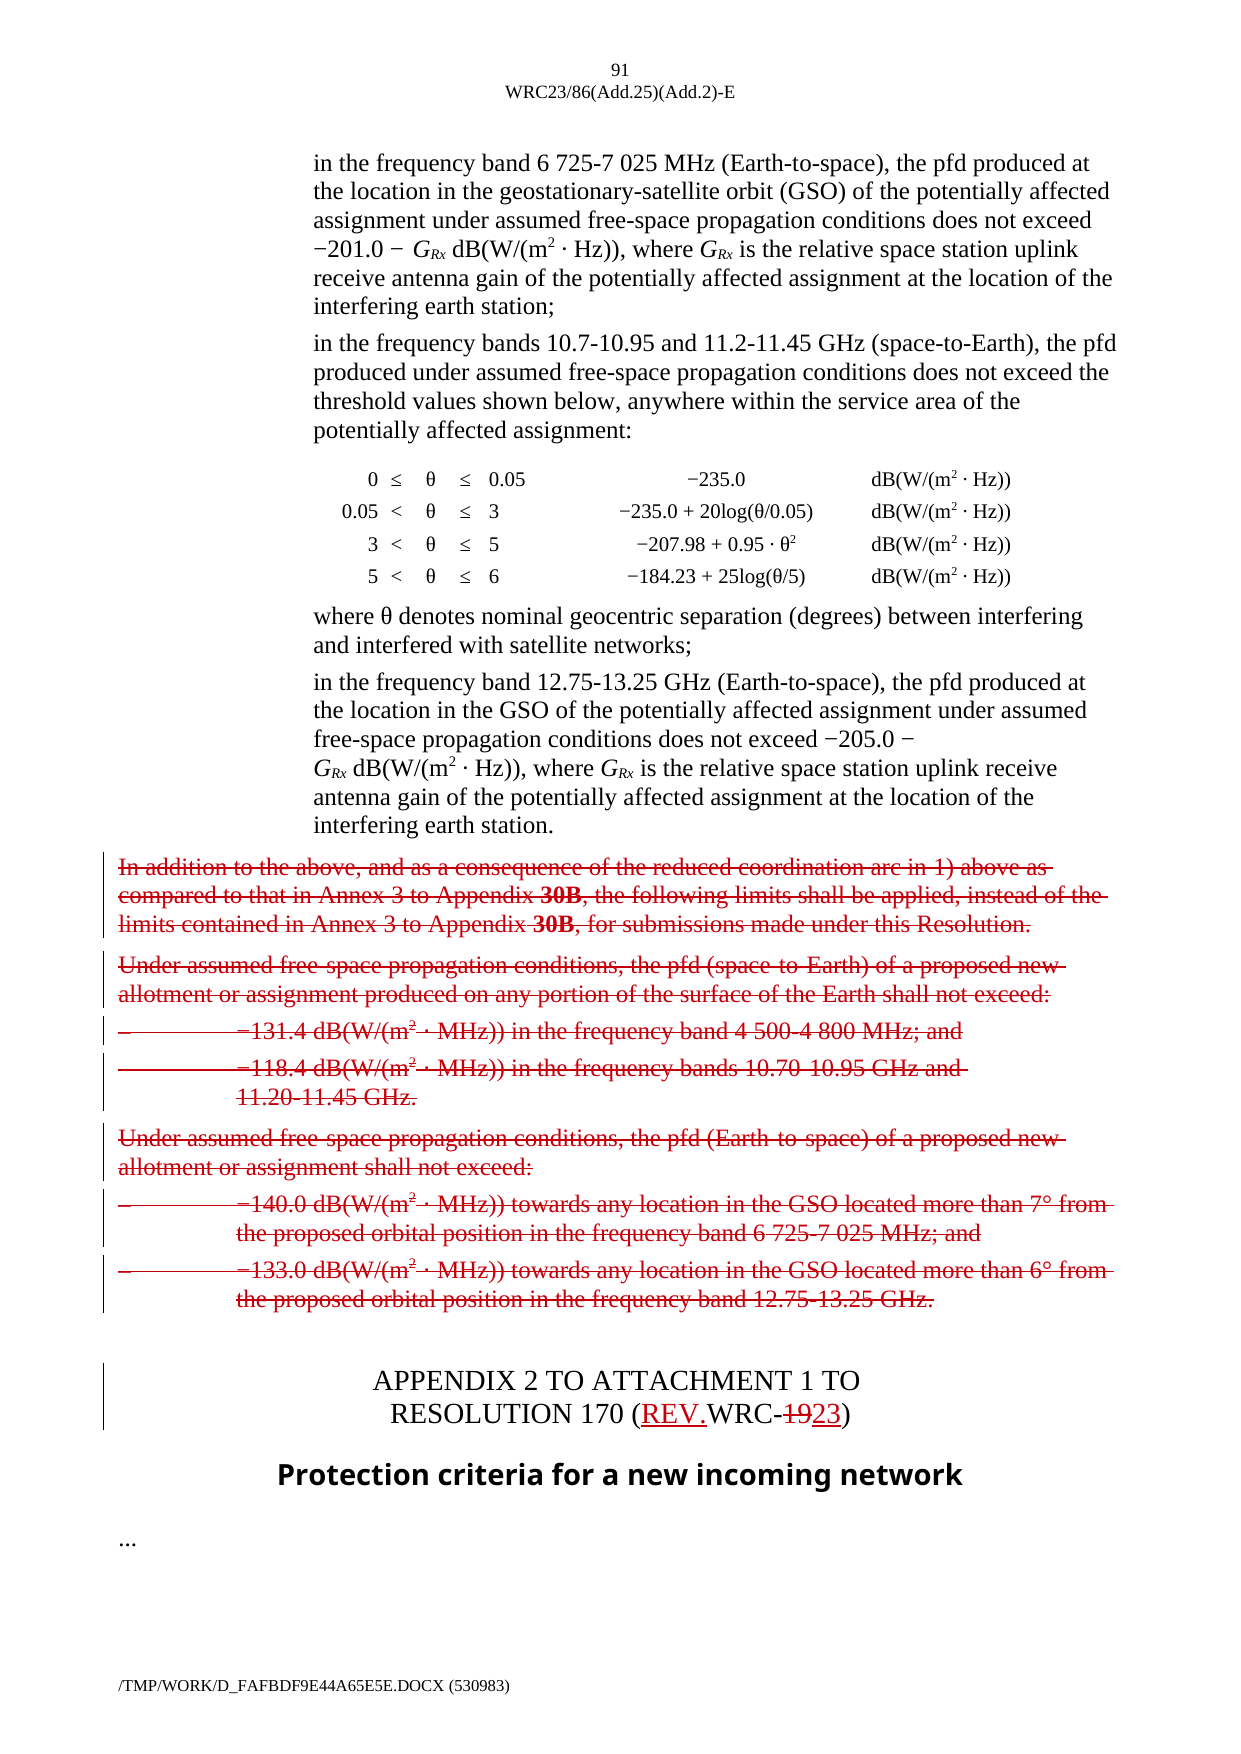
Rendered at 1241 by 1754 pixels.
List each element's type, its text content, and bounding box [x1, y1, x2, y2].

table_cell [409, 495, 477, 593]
title Protection criteria for a new incoming network [118, 1455, 1122, 1494]
text in the frequency band 12.75-13.25 GHz (Earth-to-space), the pfd produced at the location in the GSO of the potentially affected assignment under assumed free-space propagation conditions does not exceed −205.0 − GRx dB(W/(m2 ∙ Hz)), where GRx is the relative space station uplink receive antenna gain of the potentially affected assignment at the location of the interfering earth station. [236, 667, 1122, 839]
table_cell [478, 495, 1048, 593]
text in the frequency band 6 725-7 025 MHz (Earth-to-space), the pfd produced at the location in the geostationary-satellite orbit (GSO) of the potentially affected assignment under assumed free-space propagation conditions does not exceed −201.0 − GRx dB(W/(m2 ∙ Hz)), where GRx is the relative space station uplink receive antenna gain of the potentially affected assignment at the location of the interfering earth station; [236, 148, 1122, 320]
text in the frequency bands 10.7-10.95 and 11.2-11.45 GHz (space-to-Earth), the pfd produced under assumed free-space propagation conditions does not exceed the threshold values shown below, anywhere within the service area of the potentially affected assignment: [236, 328, 1122, 443]
text APPENDIX 2 TO ATTACHMENT 1 TO RESOLUTION 170 (WRC-) [118, 1363, 1122, 1430]
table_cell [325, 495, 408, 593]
text ... [118, 1523, 1122, 1552]
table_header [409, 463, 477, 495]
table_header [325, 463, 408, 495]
text where θ denotes nominal geocentric separation (degrees) between interfering and interfered with satellite networks; [236, 601, 1122, 658]
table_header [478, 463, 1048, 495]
